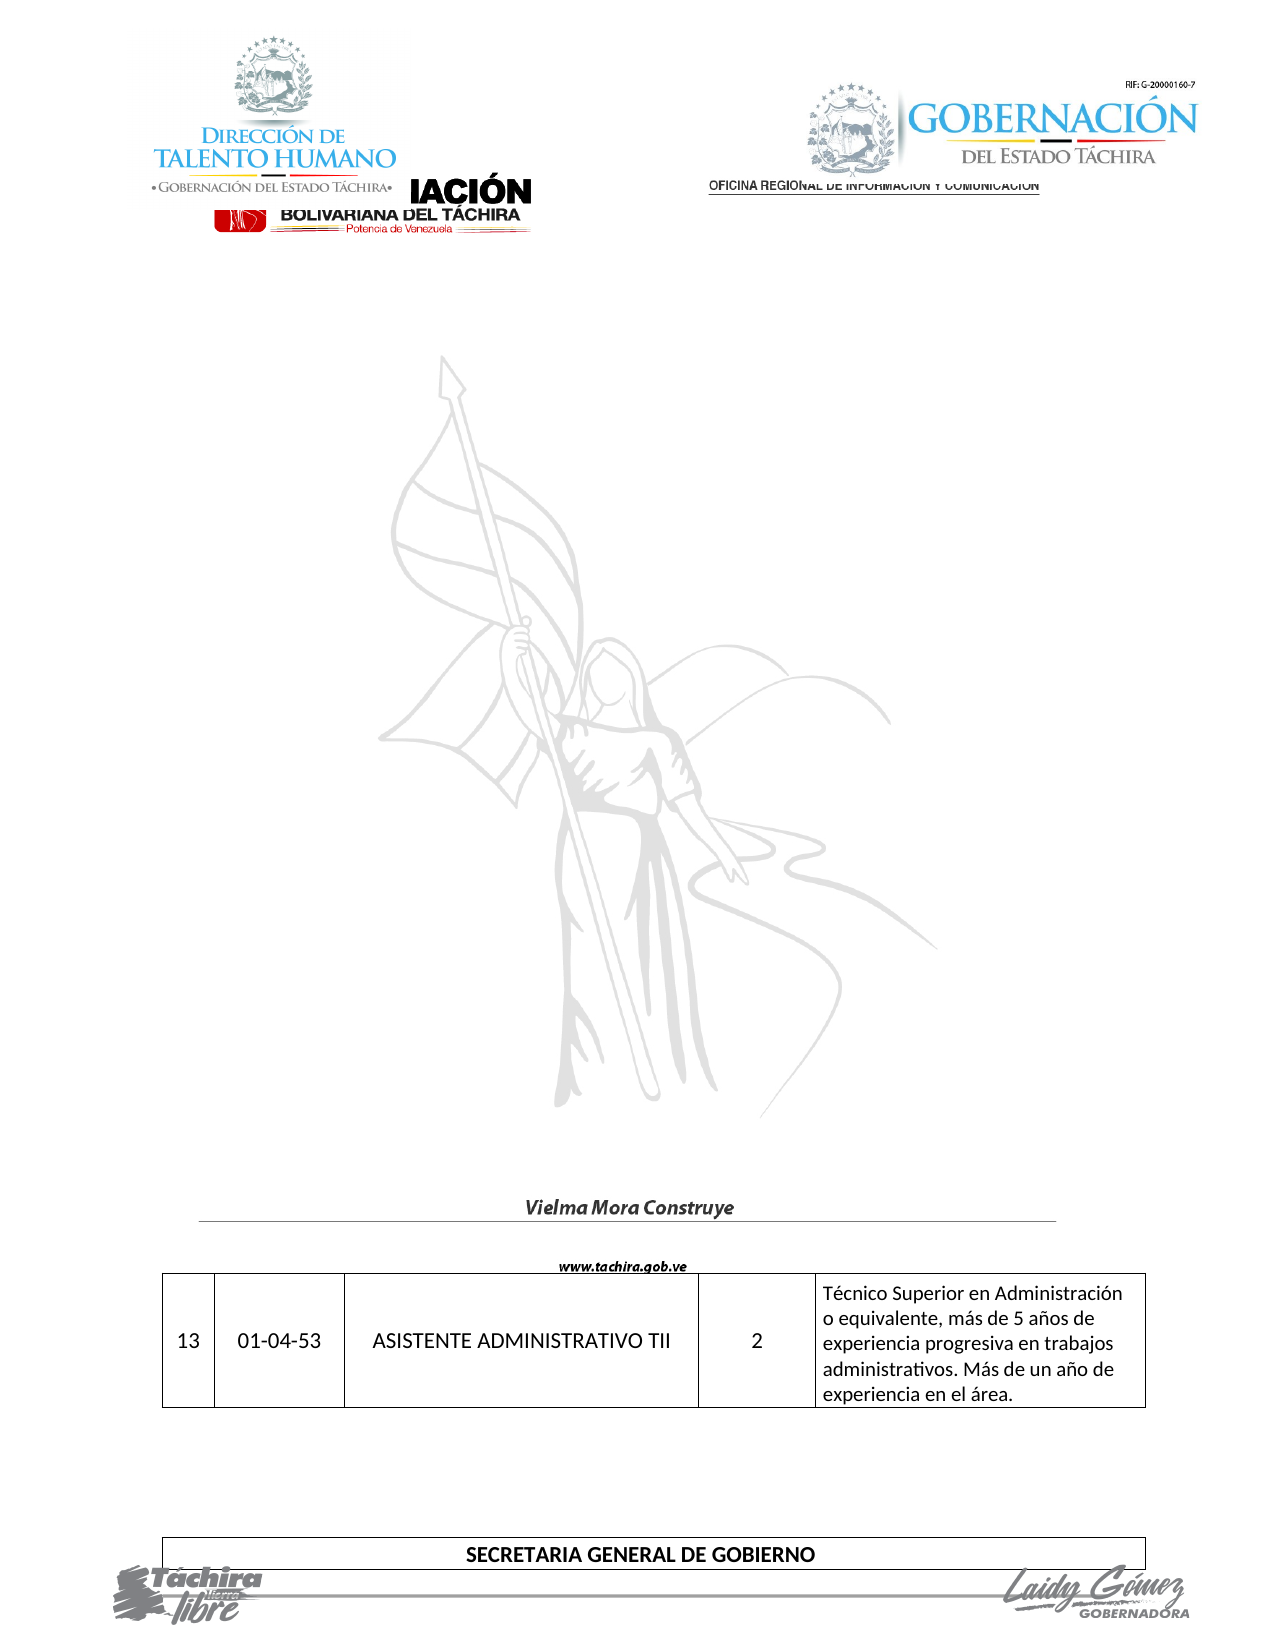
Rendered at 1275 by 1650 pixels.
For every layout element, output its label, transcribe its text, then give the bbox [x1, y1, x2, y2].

table_header SECRETARIA GENERAL DE GOBIERNO [163, 1538, 1145, 1568]
picture [126, 28, 1208, 1273]
picture [107, 1562, 271, 1626]
picture [1003, 1564, 1190, 1618]
table_cell ASISTENTE ADMINISTRATIVO TII [345, 1274, 698, 1407]
table_cell 13 [163, 1274, 214, 1407]
table_cell 2 [699, 1274, 815, 1407]
table_cell 01-04-53 [215, 1274, 344, 1407]
table_cell Técnico Superior en Administración o equivalente, más de 5 años de experiencia progresiva en trabajos administrativos. Más de un año de experiencia en el área. [816, 1274, 1145, 1407]
